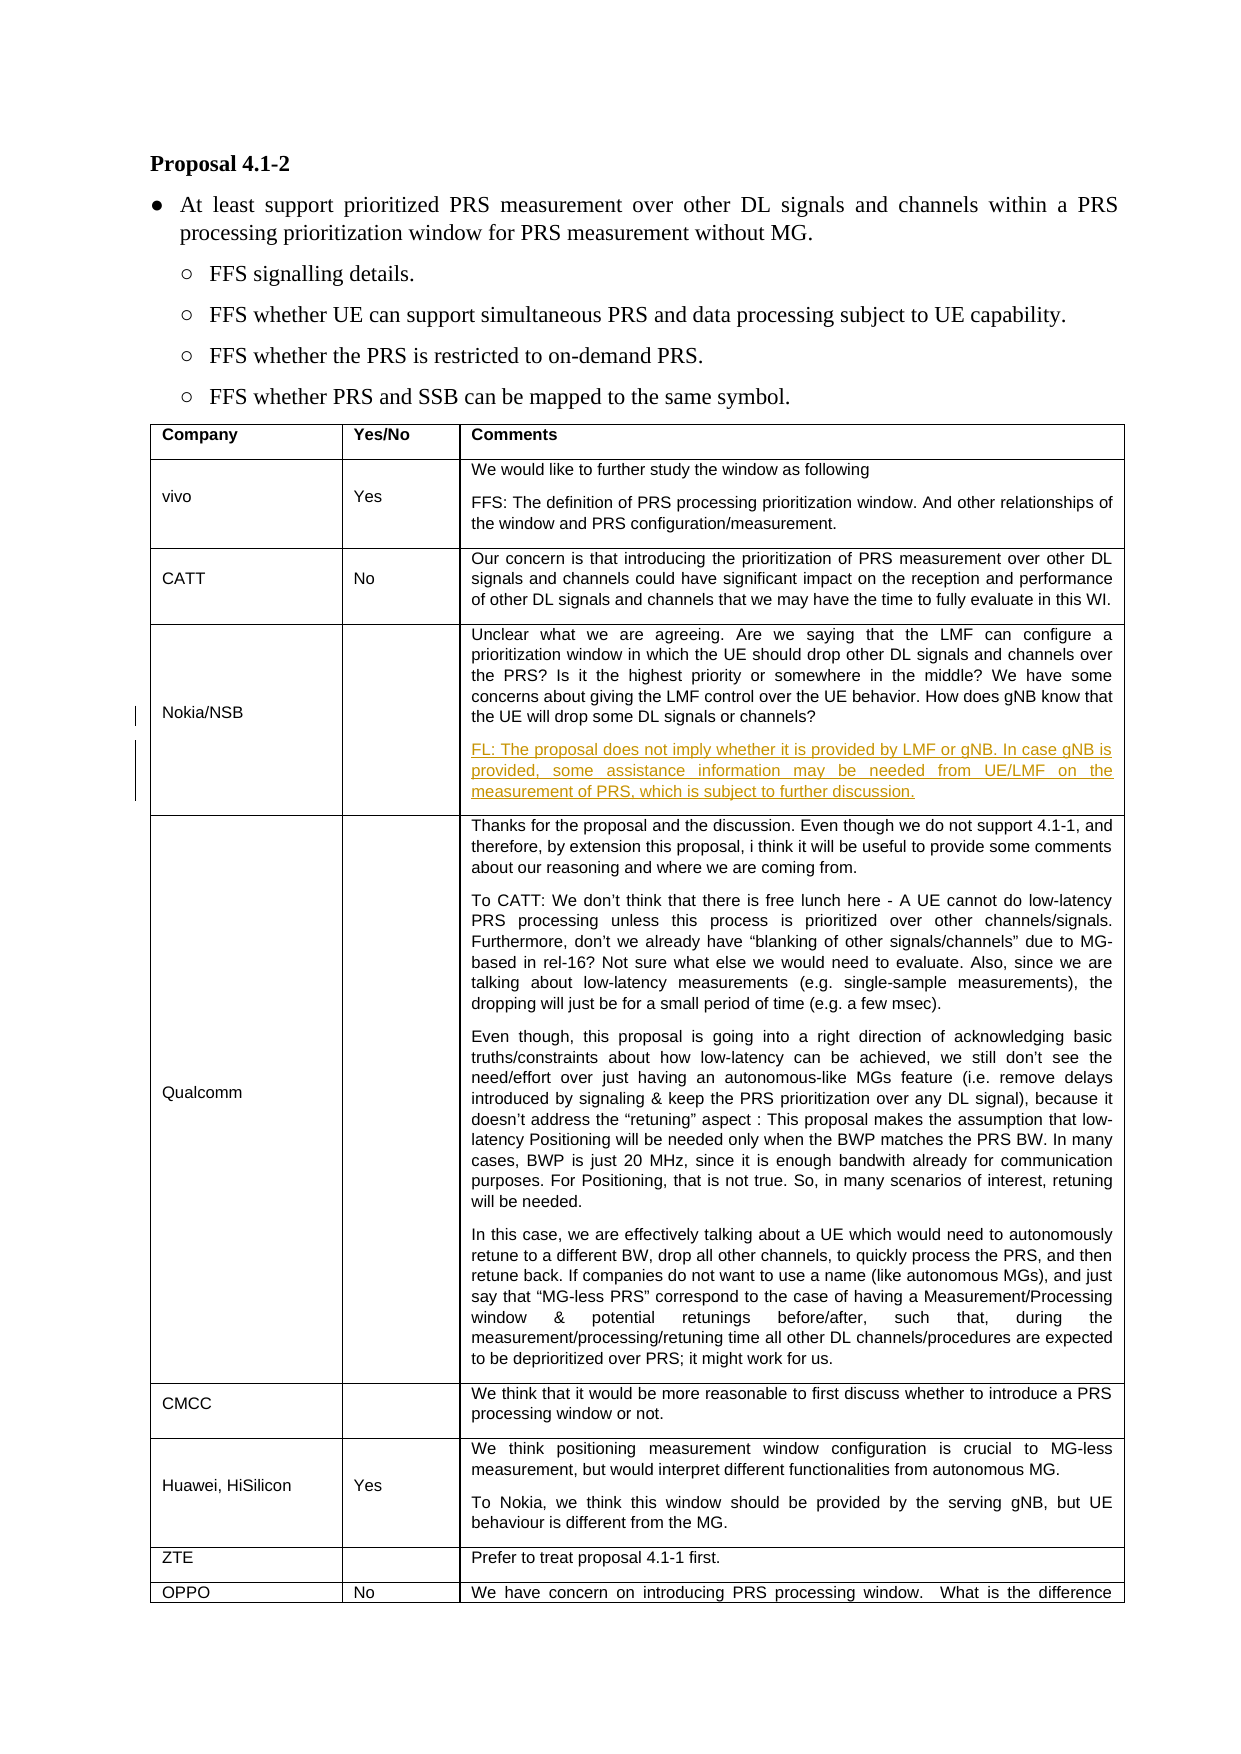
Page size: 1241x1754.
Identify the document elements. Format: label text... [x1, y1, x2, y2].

table_cell [343, 816, 459, 1382]
table_cell We think that it would be more reasonable to first discuss whether to introduce a PRS processing window or not. [461, 1384, 1124, 1438]
table_cell We would like to further study the window as following FFS: The definition of PRS processing prioritization window. And other relationships of the window and PRS configuration/measurement. [461, 460, 1124, 547]
table_cell OPPO [151, 1583, 342, 1602]
table_cell Our concern is that introducing the prioritization of PRS measurement over other DL signals and channels could have significant impact on the reception and performance of other DL signals and channels that we may have the time to fully evaluate in this WI. [461, 549, 1124, 623]
table_cell Nokia/NSB [151, 625, 342, 815]
table_cell Yes [343, 460, 459, 547]
text At least support prioritized PRS measurement over other DL signals and channels within a PRS processing prioritization window for PRS measurement without MG. [150, 191, 1120, 246]
table_cell ZTE [151, 1548, 342, 1582]
list FFS whether PRS and SSB can be mapped to the same symbol. [179, 383, 1120, 409]
table_cell Yes [343, 1439, 459, 1547]
table_cell [343, 625, 459, 815]
table_cell Unclear what we are agreeing. Are we saying that the LMF can configure a prioritization window in which the UE should drop other DL signals and channels over the PRS? Is it the highest priority or somewhere in the middle? We have some concerns about giving the LMF control over the UE behavior. How does gNB know that the UE will drop some DL signals or channels? [461, 625, 1124, 815]
table_cell CATT [151, 549, 342, 623]
table_cell No [343, 549, 459, 623]
table_cell [343, 1384, 459, 1438]
table_cell CMCC [151, 1384, 342, 1438]
list FFS whether the PRS is restricted to on-demand PRS. [179, 342, 1120, 368]
table_cell Thanks for the proposal and the discussion. Even though we do not support 4.1-1, and therefore, by extension this proposal, i think it will be useful to provide some comments about our reasoning and where we are coming from. To CATT: We don’t think that there is free lunch here - A UE cannot do low-latency PRS processing unless this process is prioritized over other channels/signals. Furthermore, don’t we already have “blanking of other signals/channels” due to MG-based in rel-16? Not sure what else we would need to evaluate. Also, since we are talking about low-latency measurements (e.g. single-sample measurements), the dropping will just be for a small period of time (e.g. a few msec). Even though, this proposal is going into a right direction of acknowledging basic truths/constraints about how low-latency can be achieved, we still don’t see the need/effort over just having an autonomous-like MGs feature (i.e. remove delays introduced by signaling & keep the PRS prioritization over any DL signal), because it doesn’t address the “retuning” aspect : This proposal makes the assumption that low-latency Positioning will be needed only when the BWP matches the PRS BW. In many cases, BWP is just 20 MHz, since it is enough bandwith already for communication purposes. For Positioning, that is not true. So, in many scenarios of interest, retuning will be needed. In this case, we are effectively talking about a UE which would need to autonomously retune to a different BW, drop all other channels, to quickly process the PRS, and then retune back. If companies do not want to use a name (like autonomous MGs), and just say that “MG-less PRS” correspond to the case of having a Measurement/Processing window & potential retunings before/after, such that, during the measurement/processing/retuning time all other DL channels/procedures are expected to be deprioritized over PRS; it might work for us. [461, 816, 1124, 1382]
table_cell We think positioning measurement window configuration is crucial to MG-less measurement, but would interpret different functionalities from autonomous MG. To Nokia, we think this window should be provided by the serving gNB, but UE behaviour is different from the MG. [461, 1439, 1124, 1547]
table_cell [461, 1583, 1124, 1602]
table_header Yes/No [343, 425, 459, 459]
list FFS signalling details. [179, 260, 1120, 287]
table_header Comments [461, 425, 1124, 459]
table_cell Prefer to treat proposal 4.1-1 first. [461, 1548, 1124, 1582]
table_cell vivo [151, 460, 342, 547]
text Proposal 4.1-2 [150, 150, 1120, 176]
table_header Company [151, 425, 342, 459]
table_cell Qualcomm [151, 816, 342, 1382]
table_cell [343, 1548, 459, 1582]
list FFS whether UE can support simultaneous PRS and data processing subject to UE capability. [179, 301, 1120, 328]
table_cell Huawei, HiSilicon [151, 1439, 342, 1547]
table_cell No [343, 1583, 459, 1602]
